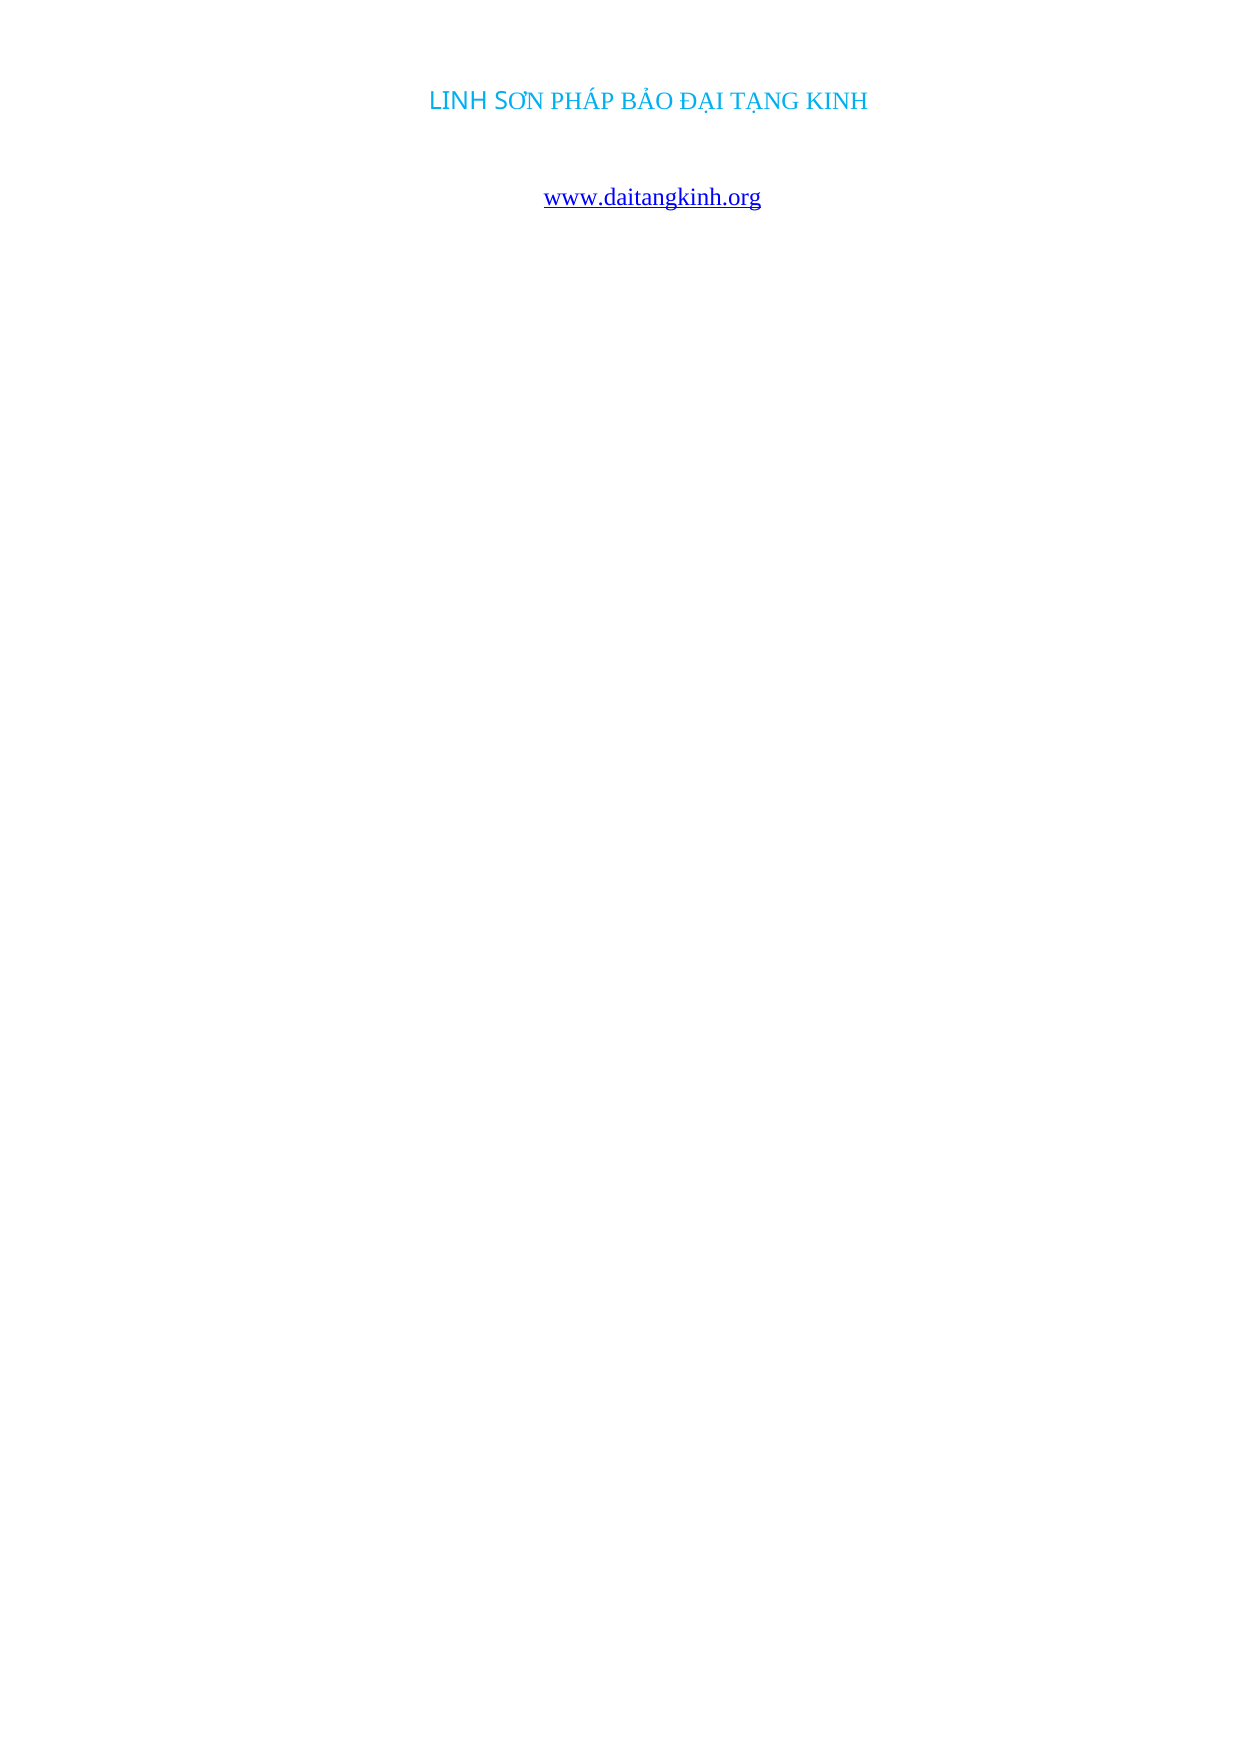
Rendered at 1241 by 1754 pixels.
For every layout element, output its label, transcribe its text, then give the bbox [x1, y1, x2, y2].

text www.daitangkinh.org [329, 182, 975, 210]
